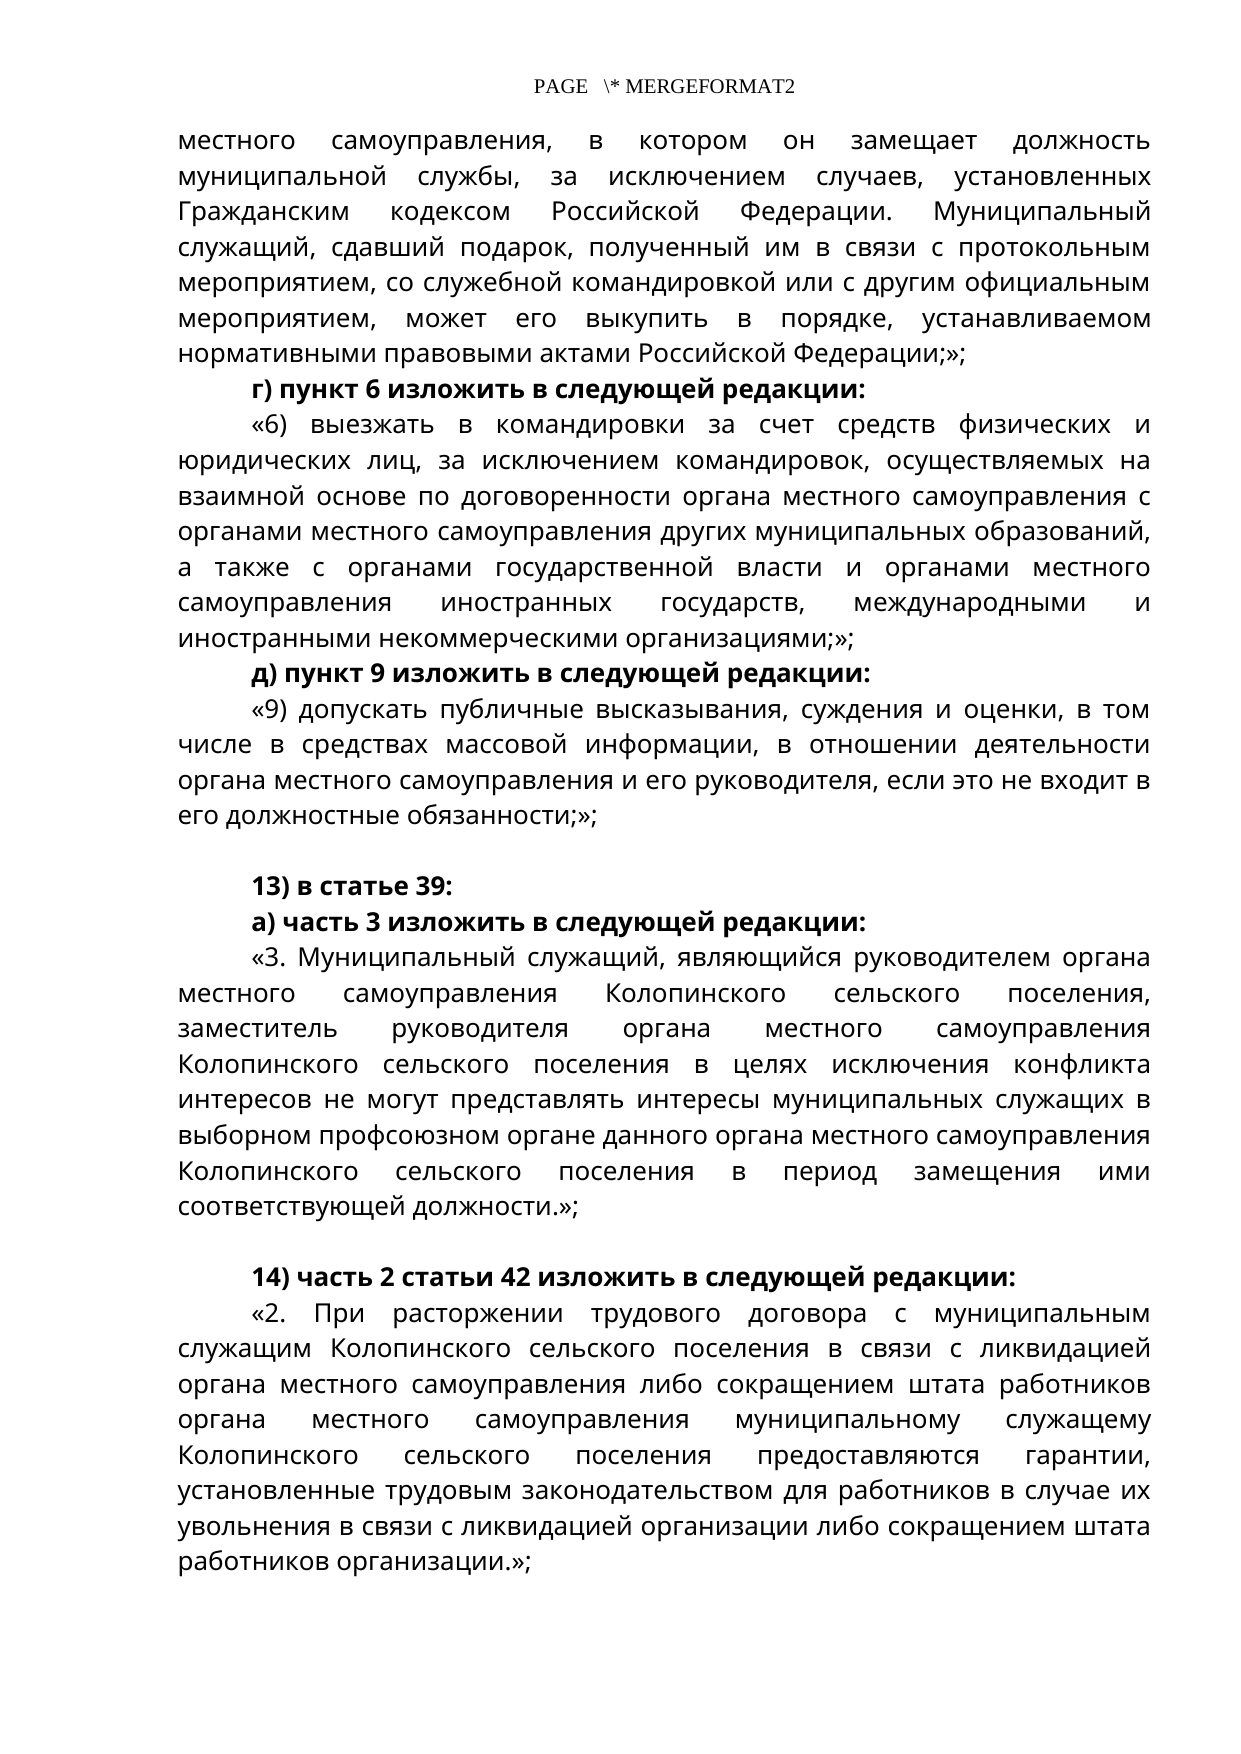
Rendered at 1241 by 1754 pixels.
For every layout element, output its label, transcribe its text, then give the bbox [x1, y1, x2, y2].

text д) пункт 9 изложить в следующей редакции: [177, 655, 1152, 690]
text «3. Муниципальный служащий, являющийся руководителем органа местного самоуправления Колопинского сельского поселения, заместитель руководителя органа местного самоуправления Колопинского сельского поселения в целях исключения конфликта интересов не могут представлять интересы муниципальных служащих в выборном профсоюзном органе данного органа местного самоуправления Колопинского сельского поселения в период замещения ими соответствующей должности.»; [177, 939, 1152, 1223]
text г) пункт 6 изложить в следующей редакции: [177, 371, 1152, 406]
text 14) часть 2 статьи 42 изложить в следующей редакции: [177, 1259, 1152, 1294]
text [177, 122, 1152, 371]
text «9) допускать публичные высказывания, суждения и оценки, в том числе в средствах массовой информации, в отношении деятельности органа местного самоуправления и его руководителя, если это не входит в его должностные обязанности;»; [177, 690, 1152, 832]
text а) часть 3 изложить в следующей редакции: [177, 903, 1152, 939]
text 13) в статье 39: [177, 868, 1152, 903]
text «6) выезжать в командировки за счет средств физических и юридических лиц, за исключением командировок, осуществляемых на взаимной основе по договоренности органа местного самоуправления с органами местного самоуправления других муниципальных образований, а также с органами государственной власти и органами местного самоуправления иностранных государств, международными и иностранными некоммерческими организациями;»; [177, 406, 1152, 655]
text «2. При расторжении трудового договора с муниципальным служащим Колопинского сельского поселения в связи с ликвидацией органа местного самоуправления либо сокращением штата работников органа местного самоуправления муниципальному служащему Колопинского сельского поселения предоставляются гарантии, установленные трудовым законодательством для работников в случае их увольнения в связи с ликвидацией организации либо сокращением штата работников организации.»; [177, 1294, 1152, 1578]
